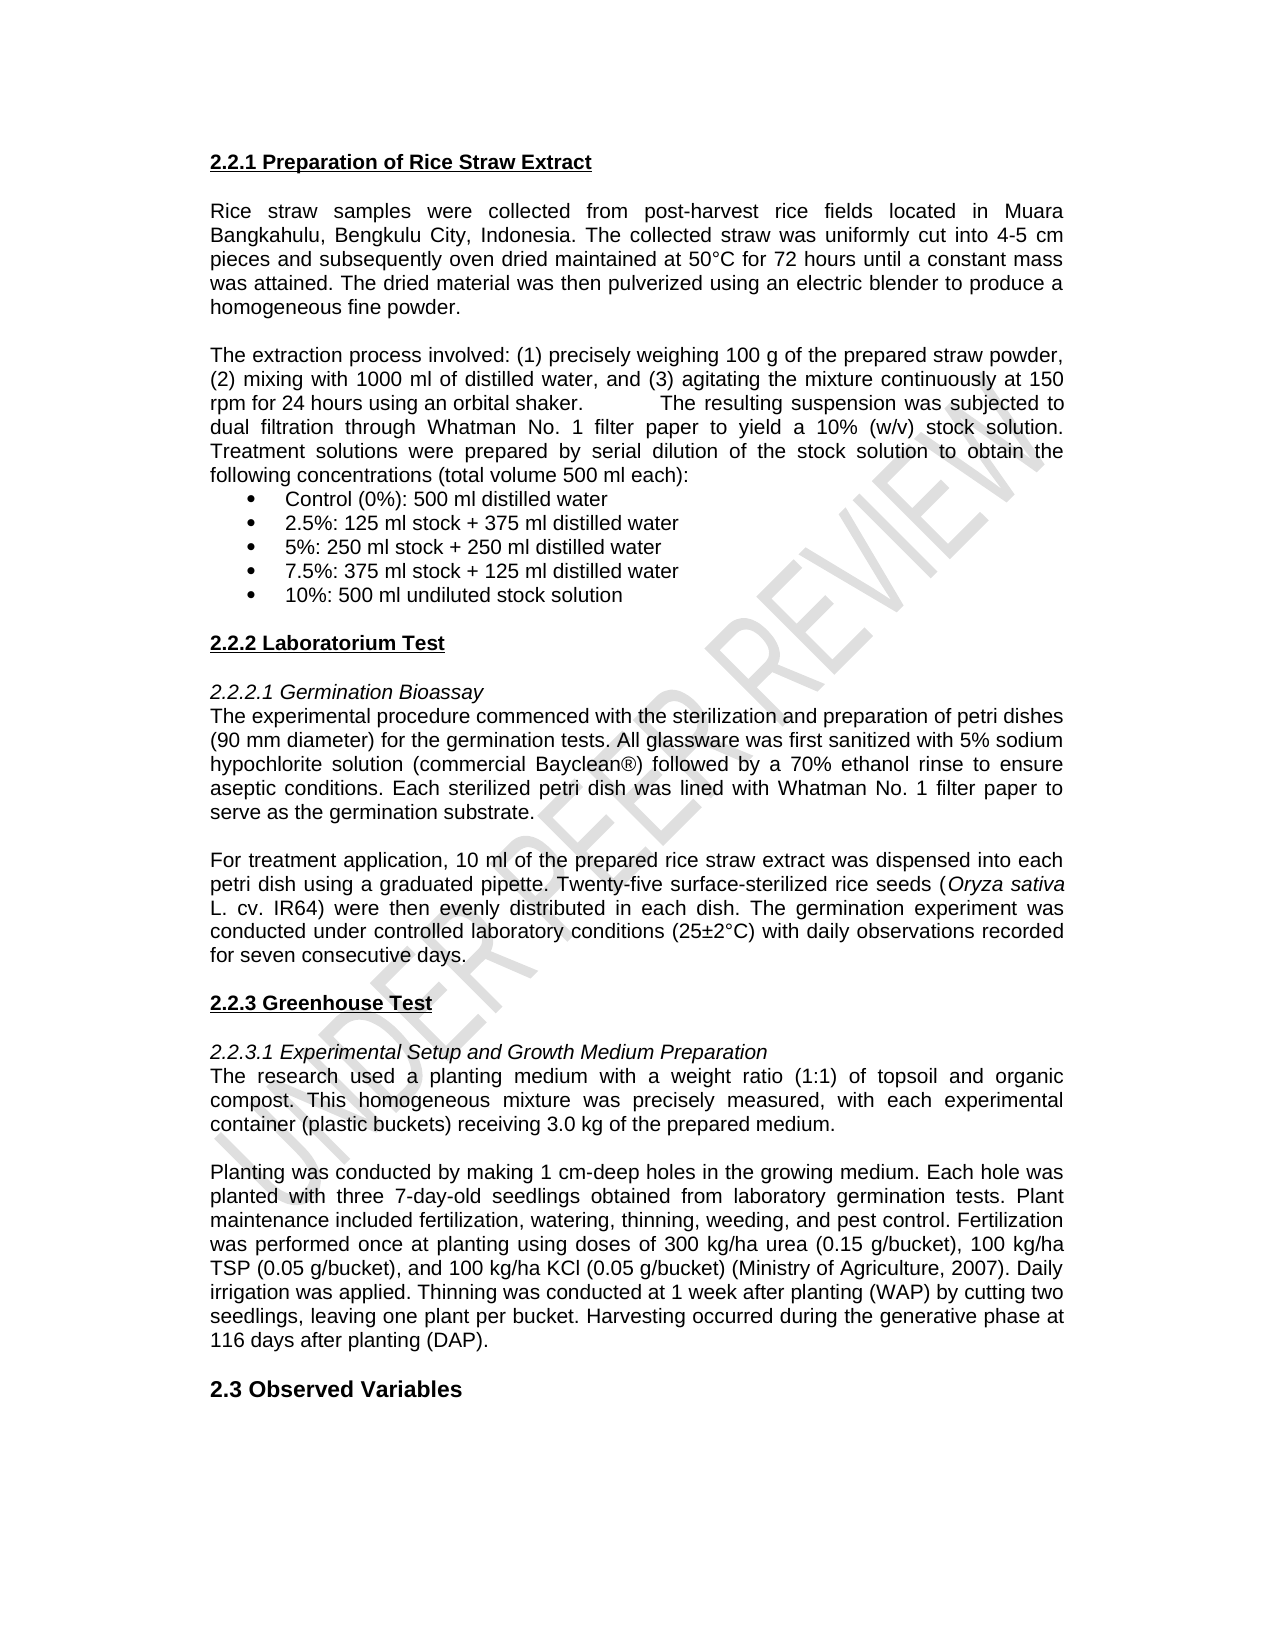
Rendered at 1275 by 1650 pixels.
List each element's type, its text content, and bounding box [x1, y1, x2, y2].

text The research used a planting medium with a weight ratio (1:1) of topsoil and organic compost. This homogeneous mixture was precisely measured, with each experimental container (plastic buckets) receiving 3.0 kg of the prepared medium. [210, 1064, 1065, 1136]
text 2.3 Observed Variables [210, 1376, 1065, 1402]
list 10%: 500 ml undiluted stock solution [247, 583, 1065, 607]
text 2.2.3.1 Experimental Setup and Growth Medium Preparation [210, 1040, 1065, 1064]
list Control (0%): 500 ml distilled water [247, 486, 1065, 511]
text Rice straw samples were collected from post-harvest rice fields located in Muara Bangkahulu, Bengkulu City, Indonesia. The collected straw was uniformly cut into 4-5 cm pieces and subsequently oven dried maintained at 50°C for 72 hours until a constant mass was attained. The dried material was then pulverized using an electric blender to produce a homogeneous fine powder. [210, 199, 1065, 319]
text For treatment application, 10 ml of the prepared rice straw extract was dispensed into each petri dish using a graduated pipette. Twenty-five surface-sterilized rice seeds (Oryza sativa L. cv. IR64) were then evenly distributed in each dish. The germination experiment was conducted under controlled laboratory conditions (25±2°C) with daily observations recorded for seven consecutive days. [210, 847, 1065, 967]
list 2.5%: 125 ml stock + 375 ml distilled water [247, 511, 1065, 534]
text The experimental procedure commenced with the sterilization and preparation of petri dishes (90 mm diameter) for the germination tests. All glassware was first sanitized with 5% sodium hypochlorite solution (commercial Bayclean®) followed by a 70% ethanol rinse to ensure aseptic conditions. Each sterilized petri dish was lined with Whatman No. 1 filter paper to serve as the germination substrate. [210, 704, 1065, 823]
text Planting was conducted by making 1 cm-deep holes in the growing medium. Each hole was planted with three 7-day-old seedlings obtained from laboratory germination tests. Plant maintenance included fertilization, watering, thinning, weeding, and pest control. Fertilization was performed once at planting using doses of 300 kg/ha urea (0.15 g/bucket), 100 kg/ha TSP (0.05 g/bucket), and 100 kg/ha KCl (0.05 g/bucket) (Ministry of Agriculture, 2007). Daily irrigation was applied. Thinning was conducted at 1 week after planting (WAP) by cutting two seedlings, leaving one plant per bucket. Harvesting occurred during the generative phase at 116 days after planting (DAP). [210, 1160, 1065, 1352]
list 7.5%: 375 ml stock + 125 ml distilled water [247, 559, 1065, 583]
text 2.2.3 Greenhouse Test [210, 991, 1065, 1015]
list 5%: 250 ml stock + 250 ml distilled water [247, 534, 1065, 559]
text 2.2.1 Preparation of Rice Straw Extract [210, 150, 1065, 174]
text The extraction process involved: (1) precisely weighing 100 g of the prepared straw powder, (2) mixing with 1000 ml of distilled water, and (3) agitating the mixture continuously at 150 rpm for 24 hours using an orbital shaker. The resulting suspension was subjected to dual filtration through Whatman No. 1 filter paper to yield a 10% (w/v) stock solution. Treatment solutions were prepared by serial dilution of the stock solution to obtain the following concentrations (total volume 500 ml each): [210, 343, 1065, 486]
text 2.2.2 Laboratorium Test [210, 631, 1065, 655]
text 2.2.2.1 Germination Bioassay [210, 680, 1065, 704]
